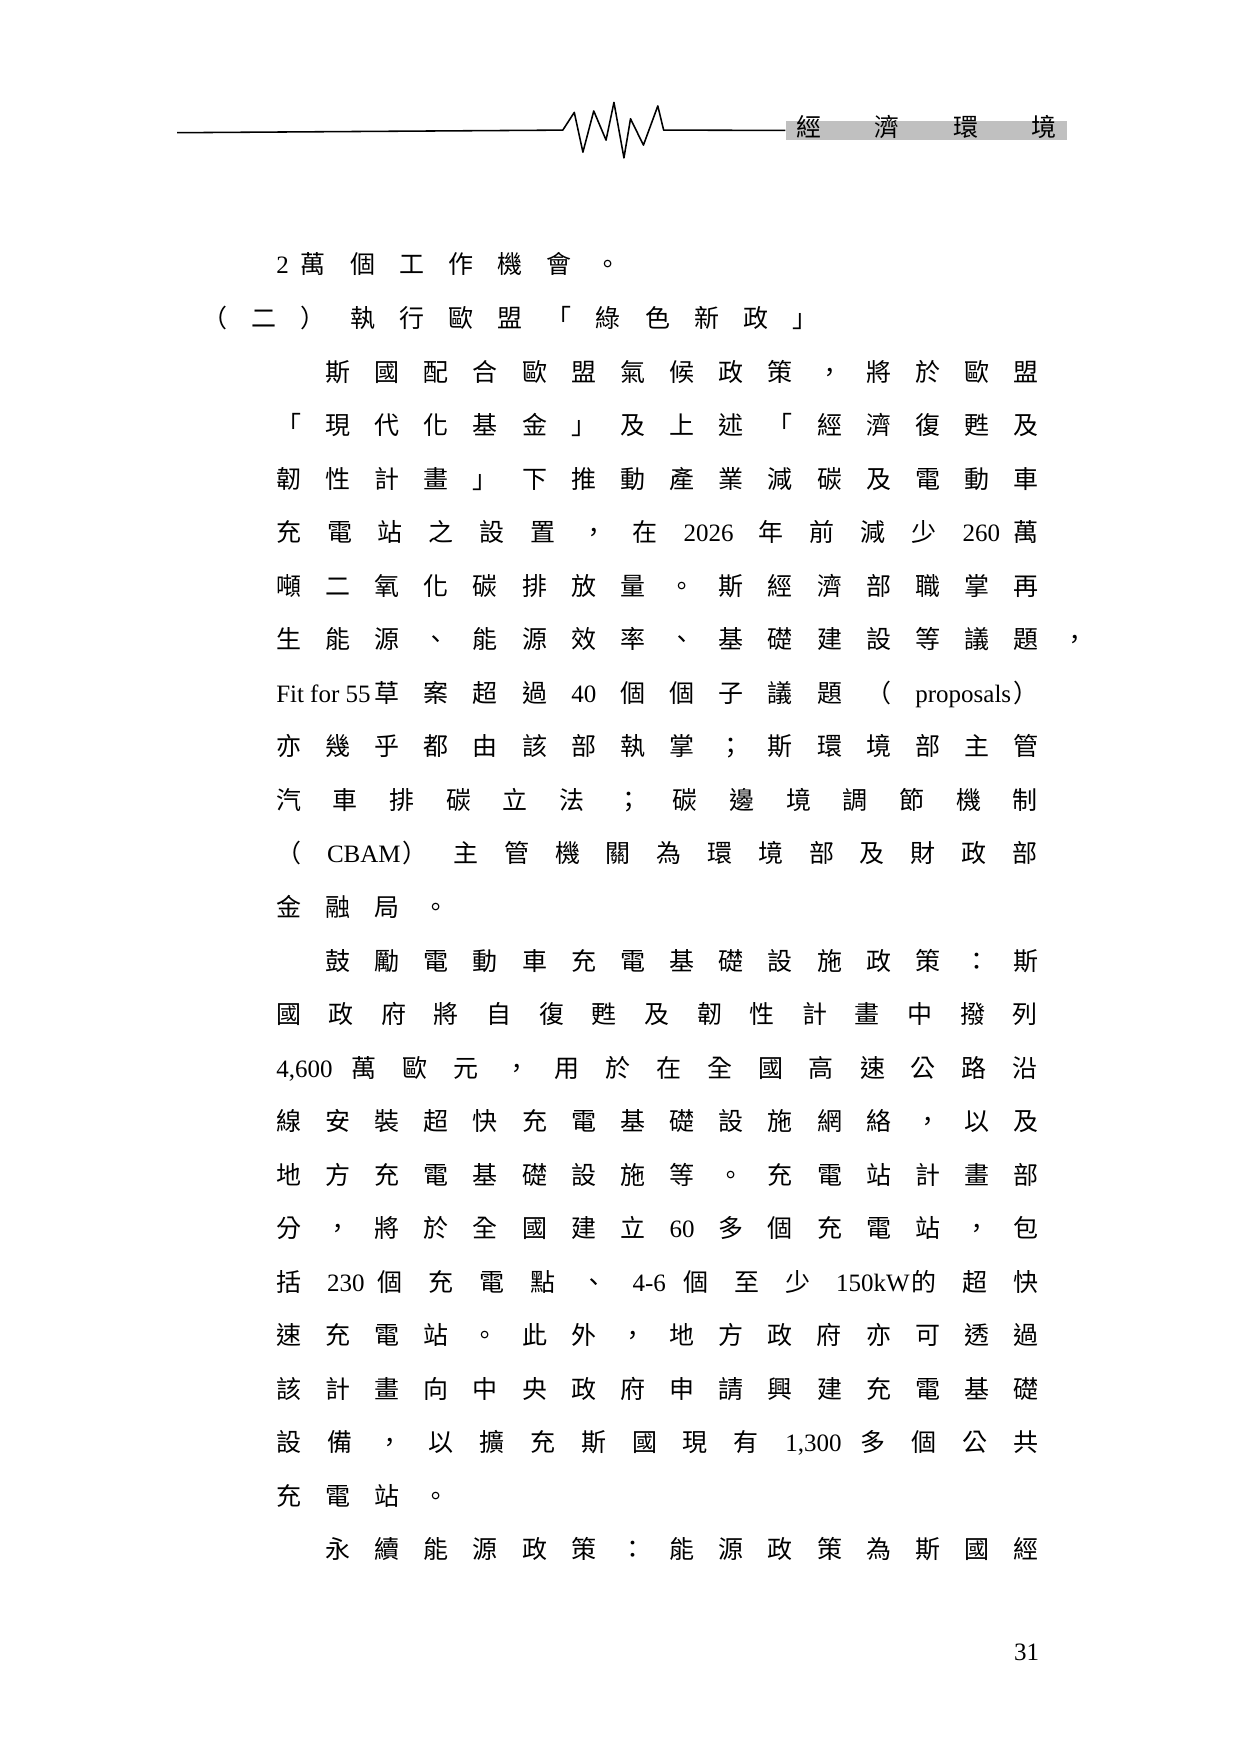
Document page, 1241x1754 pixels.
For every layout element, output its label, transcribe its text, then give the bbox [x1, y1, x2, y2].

text 鼓勵電動車充電基礎設施政策：斯國政府將自復甦及韌性計畫中撥列4,600萬歐元，用於在全國高速公路沿線安裝超快充電基礎設施網絡，以及地方充電基礎設施等。充電站計畫部分，將於全國建立60多個充電站，包括230個充電點、4-6個至少150kW的超快速充電站。此外，地方政府亦可透過該計畫向中央政府申請興建充電基礎設備，以擴充斯國現有1,300多個公共充電站。 [276, 932, 1063, 1521]
text 斯國配合歐盟氣候政策，將於歐盟「現代化基金」及上述「經濟復甦及韌性計畫」下推動產業減碳及電動車充電站之設置，在2026年前減少260萬噸二氧化碳排放量。斯經濟部職掌再生能源、能源效率、基礎建設等議題，Fit for 55草案超過40個個子議題（proposals）亦幾乎都由該部執掌；斯環境部主管汽車排碳立法；碳邊境調節機制（CBAM）主管機關為環境部及財政部金融局。 [276, 343, 1063, 932]
text （二）執行歐盟「綠色新政」 [202, 290, 1063, 343]
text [276, 236, 1063, 290]
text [276, 1521, 1063, 1575]
